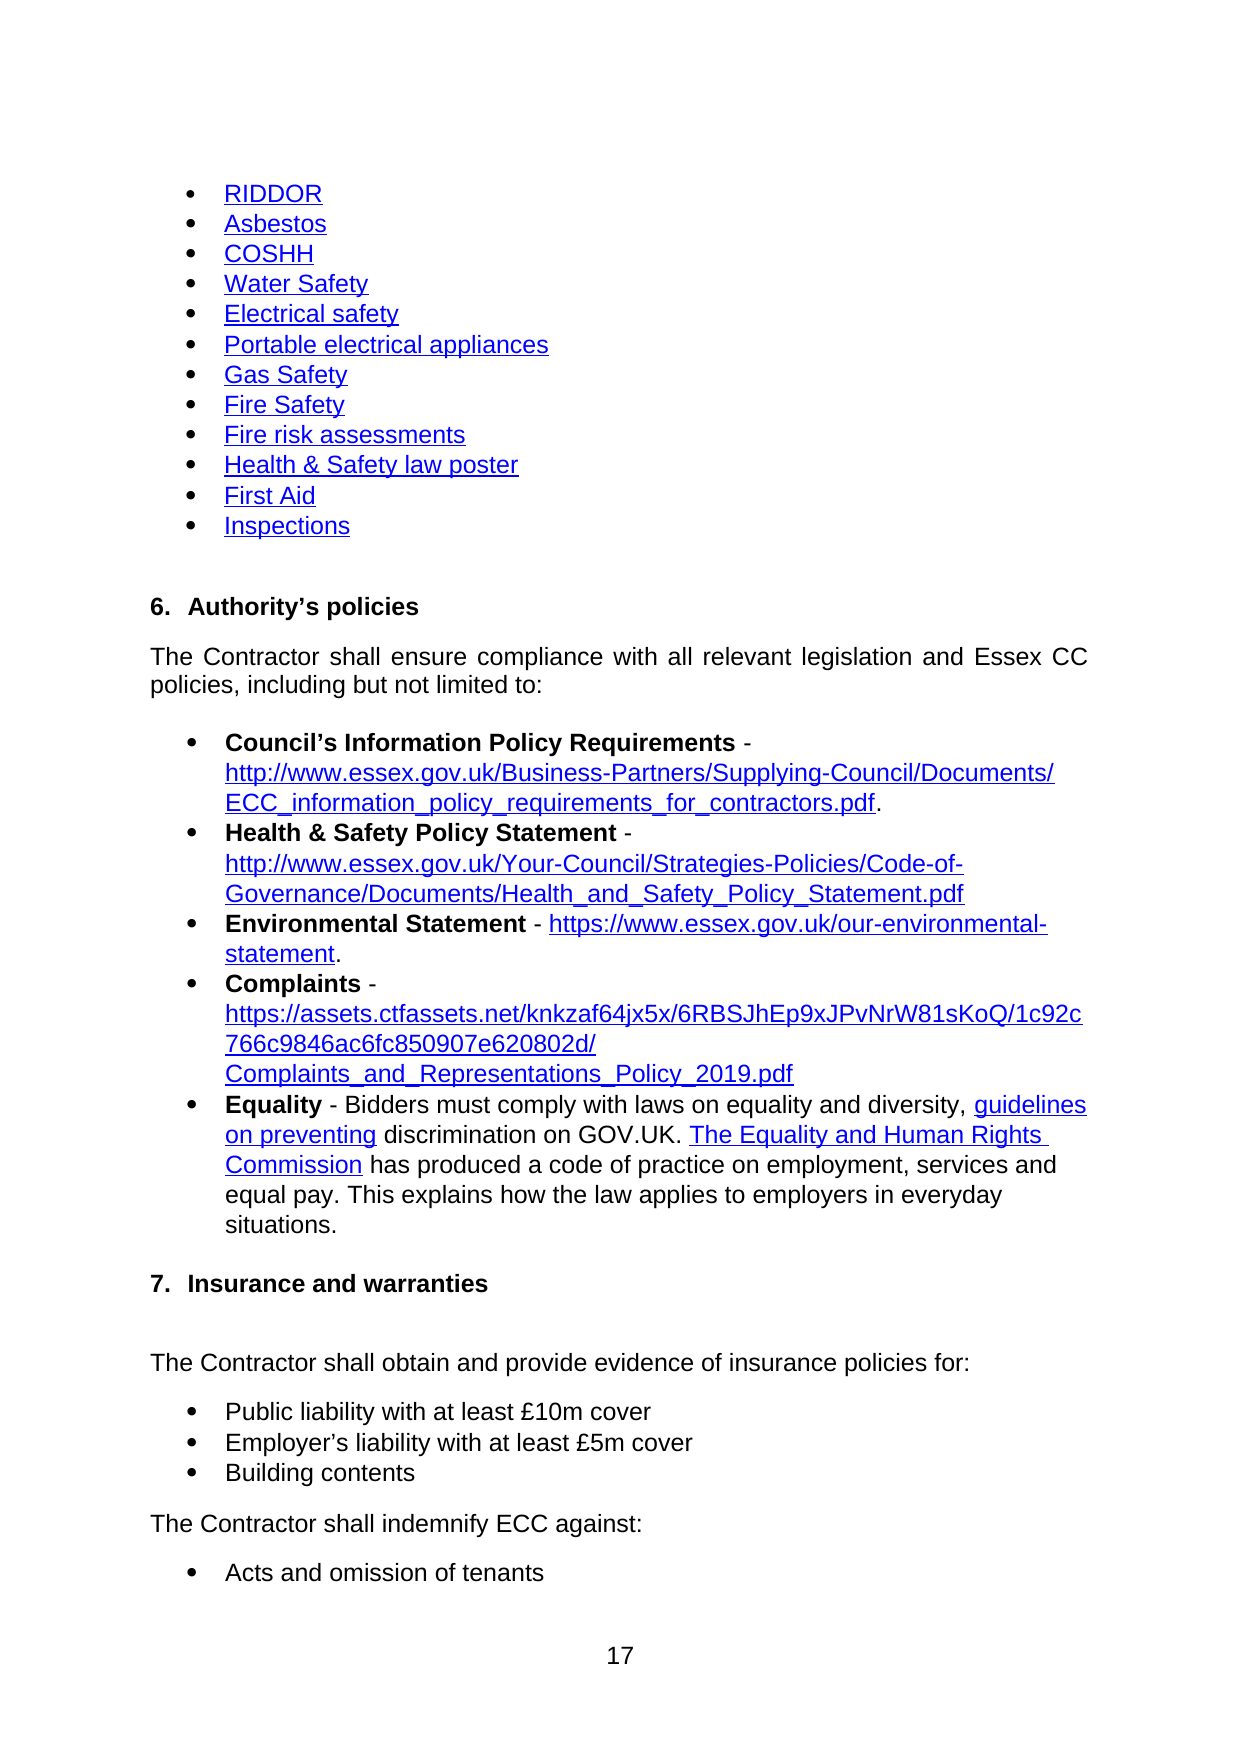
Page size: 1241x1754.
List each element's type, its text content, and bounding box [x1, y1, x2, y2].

list Complaints - https://assets.ctfassets.net/knkzaf64jx5x/6RBSJhEp9xJPvNrW81sKoQ/1c92c766c9846ac6fc850907e620802d/Complaints_and_Representations_Policy_2019.pdf [187, 969, 1090, 1088]
list COSHH [186, 239, 1090, 268]
list Asbestos [186, 209, 1090, 238]
list RIDDOR [186, 179, 1090, 207]
list Fire Safety [186, 390, 1090, 419]
list Acts and omission of tenants [187, 1558, 1090, 1587]
list Employer’s liability with at least £5m cover [187, 1427, 1090, 1456]
list Electrical safety [186, 299, 1090, 328]
list Equality - Bidders must comply with laws on equality and diversity, guidelines on preventing discrimination on GOV.UK. The Equality and Human Rights Commission has produced a code of practice on employment, services and equal pay. This explains how the law applies to employers in everyday situations. [187, 1089, 1090, 1239]
list Inspections [186, 511, 1090, 540]
text The Contractor shall obtain and provide evidence of insurance policies for: [150, 1348, 1090, 1376]
list Health & Safety law poster [186, 451, 1090, 479]
list Building contents [187, 1458, 1090, 1487]
list Fire risk assessments [186, 420, 1090, 449]
text The Contractor shall ensure compliance with all relevant legislation and Essex CC policies, including but not limited to: [150, 642, 1090, 699]
list Authority’s policies [150, 592, 1090, 621]
list Insurance and warranties [150, 1269, 1090, 1298]
text The Contractor shall indemnify ECC against: [150, 1509, 1090, 1537]
list Portable electrical appliances [186, 330, 1090, 358]
list Gas Safety [186, 360, 1090, 389]
list Environmental Statement - https://www.essex.gov.uk/our-environmental-statement. [187, 909, 1090, 968]
list First Aid [186, 481, 1090, 509]
list Public liability with at least £10m cover [187, 1397, 1090, 1426]
list Council’s Information Policy Requirements - http://www.essex.gov.uk/Business-Partners/Supplying-Council/Documents/ECC_information_policy_requirements_for_contractors.pdf. [187, 728, 1090, 817]
list Health & Safety Policy Statement - http://www.essex.gov.uk/Your-Council/Strategies-Policies/Code-of-Governance/Documents/Health_and_Safety_Policy_Statement.pdf [187, 818, 1090, 907]
list Water Safety [186, 269, 1090, 298]
